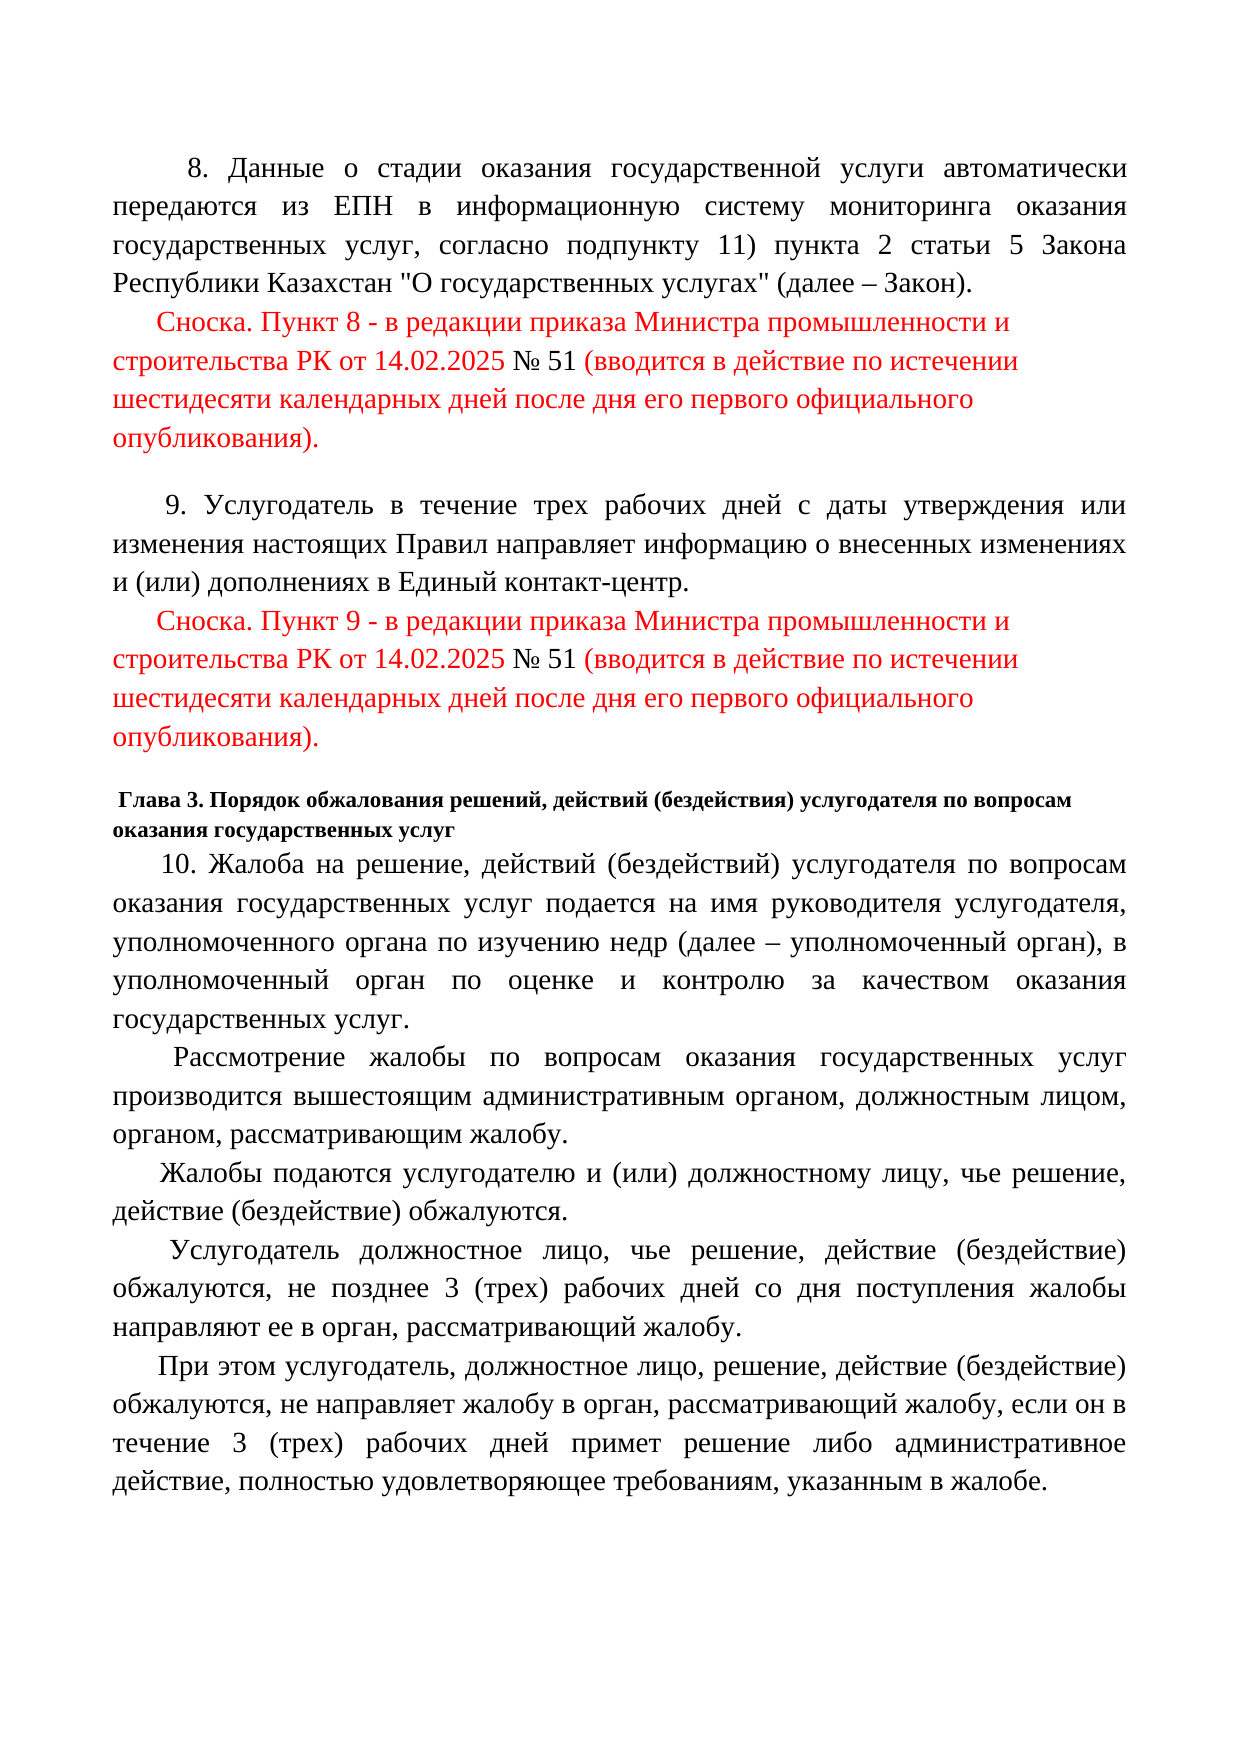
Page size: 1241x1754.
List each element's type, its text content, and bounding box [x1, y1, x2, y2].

text 9. Услугодатель в течение трех рабочих дней с даты утверждения или изменения настоящих Правил направляет информацию о внесенных изменениях и (или) дополнениях в Единый контакт-центр. [112, 487, 1128, 598]
text Рассмотрение жалобы по вопросам оказания государственных услуг производится вышестоящим административным органом, должностным лицом, органом, рассматривающим жалобу. [112, 1039, 1128, 1150]
text Сноска. Пункт 9 - в редакции приказа Министра промышленности и строительства РК от 14.02.2025 № 51 (вводится в действие по истечении шестидесяти календарных дней после дня его первого официального опубликования). [112, 603, 1128, 782]
text Жалобы подаются услугодателю и (или) должностному лицу, чье решение, действие (бездействие) обжалуются. [112, 1155, 1128, 1227]
text При этом услугодатель, должностное лицо, решение, действие (бездействие) обжалуются, не направляет жалобу в орган, рассматривающий жалобу, если он в течение 3 (трех) рабочих дней примет решение либо административное действие, полностью удовлетворяющее требованиям, указанным в жалобе. [112, 1348, 1128, 1497]
text 10. Жалоба на решение, действий (бездействий) услугодателя по вопросам оказания государственных услуг подается на имя руководителя услугодателя, уполномоченного органа по изучению недр (далее – уполномоченный орган), в уполномоченный орган по оценке и контролю за качеством оказания государственных услуг. [112, 847, 1128, 1034]
text Услугодатель должностное лицо, чье решение, действие (бездействие) обжалуются, не позднее 3 (трех) рабочих дней со дня поступления жалобы направляют ее в орган, рассматривающий жалобу. [112, 1232, 1128, 1343]
text Глава 3. Порядок обжалования решений, действий (бездействия) услугодателя по вопросам оказания государственных услуг [112, 786, 1128, 843]
text 8. Данные о стадии оказания государственной услуги автоматически передаются из ЕПН в информационную систему мониторинга оказания государственных услуг, согласно подпункту 11) пункта 2 статьи 5 Закона Республики Казахстан "О государственных услугах" (далее – Закон). [112, 150, 1128, 299]
text Сноска. Пункт 8 - в редакции приказа Министра промышленности и строительства РК от 14.02.2025 № 51 (вводится в действие по истечении шестидесяти календарных дней после дня его первого официального опубликования). [112, 304, 1128, 483]
